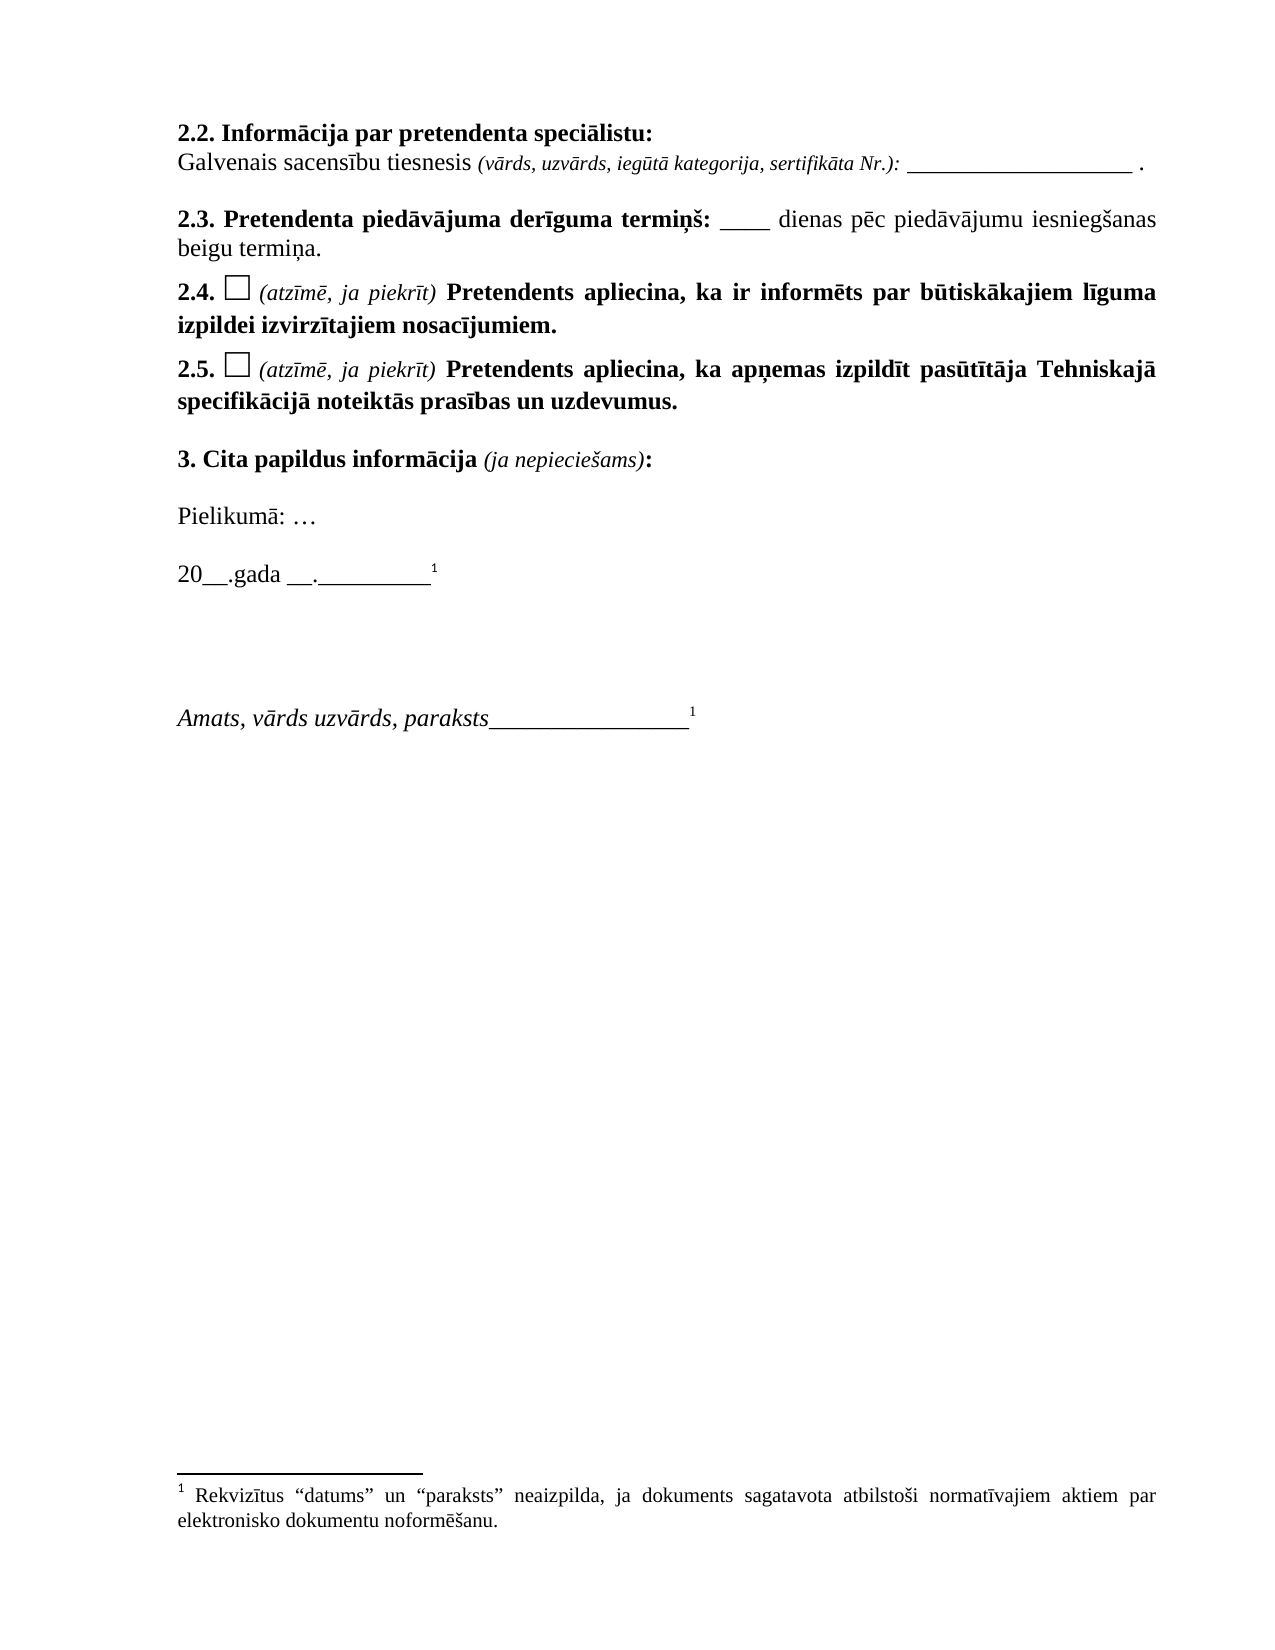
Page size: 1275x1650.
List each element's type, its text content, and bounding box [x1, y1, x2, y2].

text 2.4. □ (atzīmē, ja piekrīt) Pretendents apliecina, ka ir informēts par būtiskākajiem līguma izpildei izvirzītajiem nosacījumiem. [177, 262, 1157, 338]
text Amats, vārds uzvārds, paraksts________________1 [177, 703, 1157, 732]
text 2.3. Pretendenta piedāvājuma derīguma termiņš: ____ dienas pēc piedāvājumu iesniegšanas beigu termiņa. [177, 204, 1157, 262]
text 2.5. □ (atzīmē, ja piekrīt) Pretendents apliecina, ka apņemas izpildīt pasūtītāja Tehniskajā specifikācijā noteiktās prasības un uzdevumus. [177, 338, 1157, 415]
text 20__.gada __._________ [177, 559, 1157, 588]
text 2.2. Informācija par pretendenta speciālistu: [177, 118, 1157, 147]
text Pielikumā: … [177, 501, 1157, 530]
text Galvenais sacensību tiesnesis (vārds, uzvārds, iegūtā kategorija, sertifikāta Nr.): __________________ . [177, 147, 1157, 176]
text 3. Cita papildus informācija (ja nepieciešams): [177, 444, 1157, 473]
